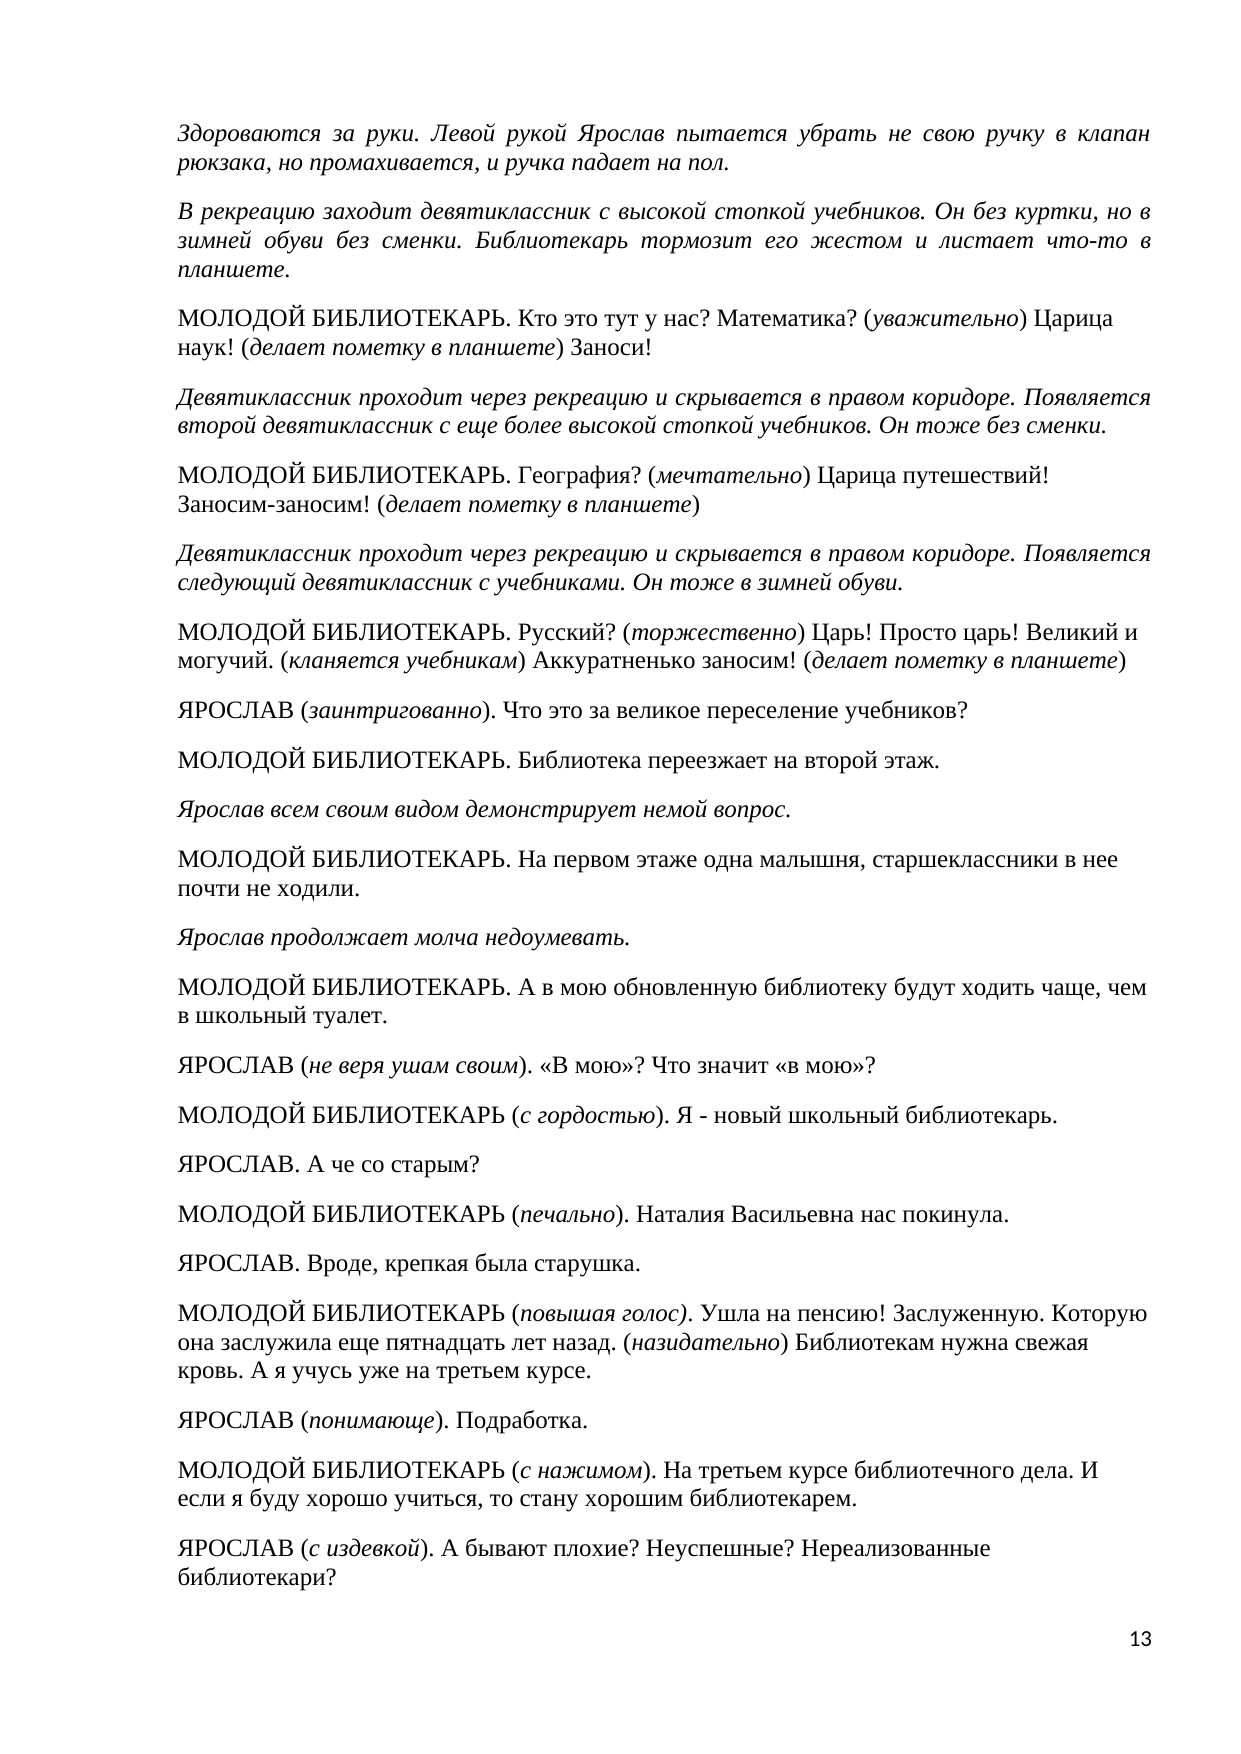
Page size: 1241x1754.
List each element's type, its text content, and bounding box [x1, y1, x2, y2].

text ЯРОСЛАВ. Вроде, крепкая была старушка. [177, 1248, 1152, 1277]
text МОЛОДОЙ БИБЛИОТЕКАРЬ. Кто это тут у нас? Математика? (уважительно) Царица наук! (делает пометку в планшете) Заноси! [177, 303, 1152, 361]
text Ярослав всем своим видом демонстрирует немой вопрос. [177, 794, 1152, 823]
text В рекреацию заходит девятиклассник с высокой стопкой учебников. Он без куртки, но в зимней обуви без сменки. Библиотекарь тормозит его жестом и листает что-то в планшете. [177, 196, 1152, 283]
text ЯРОСЛАВ (заинтригованно). Что это за великое переселение учебников? [177, 695, 1152, 724]
text МОЛОДОЙ БИБЛИОТЕКАРЬ. На первом этаже одна малышня, старшеклассники в нее почти не ходили. [177, 844, 1152, 901]
text ЯРОСЛАВ (не веря ушам своим). «В мою»? Что значит «в мою»? [177, 1050, 1152, 1079]
text МОЛОДОЙ БИБЛИОТЕКАРЬ (с нажимом). На третьем курсе библиотечного дела. И если я буду хорошо учиться, то стану хорошим библиотекарем. [177, 1455, 1152, 1512]
text ЯРОСЛАВ (с издевкой). А бывают плохие? Неуспешные? Нереализованные библиотекари? [177, 1533, 1152, 1591]
text МОЛОДОЙ БИБЛИОТЕКАРЬ (с гордостью). Я - новый школьный библиотекарь. [177, 1100, 1152, 1128]
text МОЛОДОЙ БИБЛИОТЕКАРЬ (повышая голос). Ушла на пенсию! Заслуженную. Которую она заслужила еще пятнадцать лет назад. (назидательно) Библиотекам нужна свежая кровь. А я учусь уже на третьем курсе. [177, 1298, 1152, 1384]
text Ярослав продолжает молча недоумевать. [177, 922, 1152, 951]
text МОЛОДОЙ БИБЛИОТЕКАРЬ. География? (мечтательно) Царица путешествий! Заносим-заносим! (делает пометку в планшете) [177, 460, 1152, 518]
text ЯРОСЛАВ (понимающе). Подработка. [177, 1405, 1152, 1434]
text Здороваются за руки. Левой рукой Ярослав пытается убрать не свою ручку в клапан рюкзака, но промахивается, и ручка падает на пол. [177, 118, 1152, 176]
text Девятиклассник проходит через рекреацию и скрывается в правом коридоре. Появляется второй девятиклассник с еще более высокой стопкой учебников. Он тоже без сменки. [177, 382, 1152, 439]
text Девятиклассник проходит через рекреацию и скрывается в правом коридоре. Появляется следующий девятиклассник с учебниками. Он тоже в зимней обуви. [177, 538, 1152, 596]
text МОЛОДОЙ БИБЛИОТЕКАРЬ. Библиотека переезжает на второй этаж. [177, 745, 1152, 773]
text МОЛОДОЙ БИБЛИОТЕКАРЬ. Русский? (торжественно) Царь! Просто царь! Великий и могучий. (кланяется учебникам) Аккуратненько заносим! (делает пометку в планшете) [177, 617, 1152, 674]
text ЯРОСЛАВ. А че со старым? [177, 1149, 1152, 1178]
text МОЛОДОЙ БИБЛИОТЕКАРЬ (печально). Наталия Васильевна нас покинула. [177, 1199, 1152, 1228]
text МОЛОДОЙ БИБЛИОТЕКАРЬ. А в мою обновленную библиотеку будут ходить чаще, чем в школьный туалет. [177, 972, 1152, 1029]
